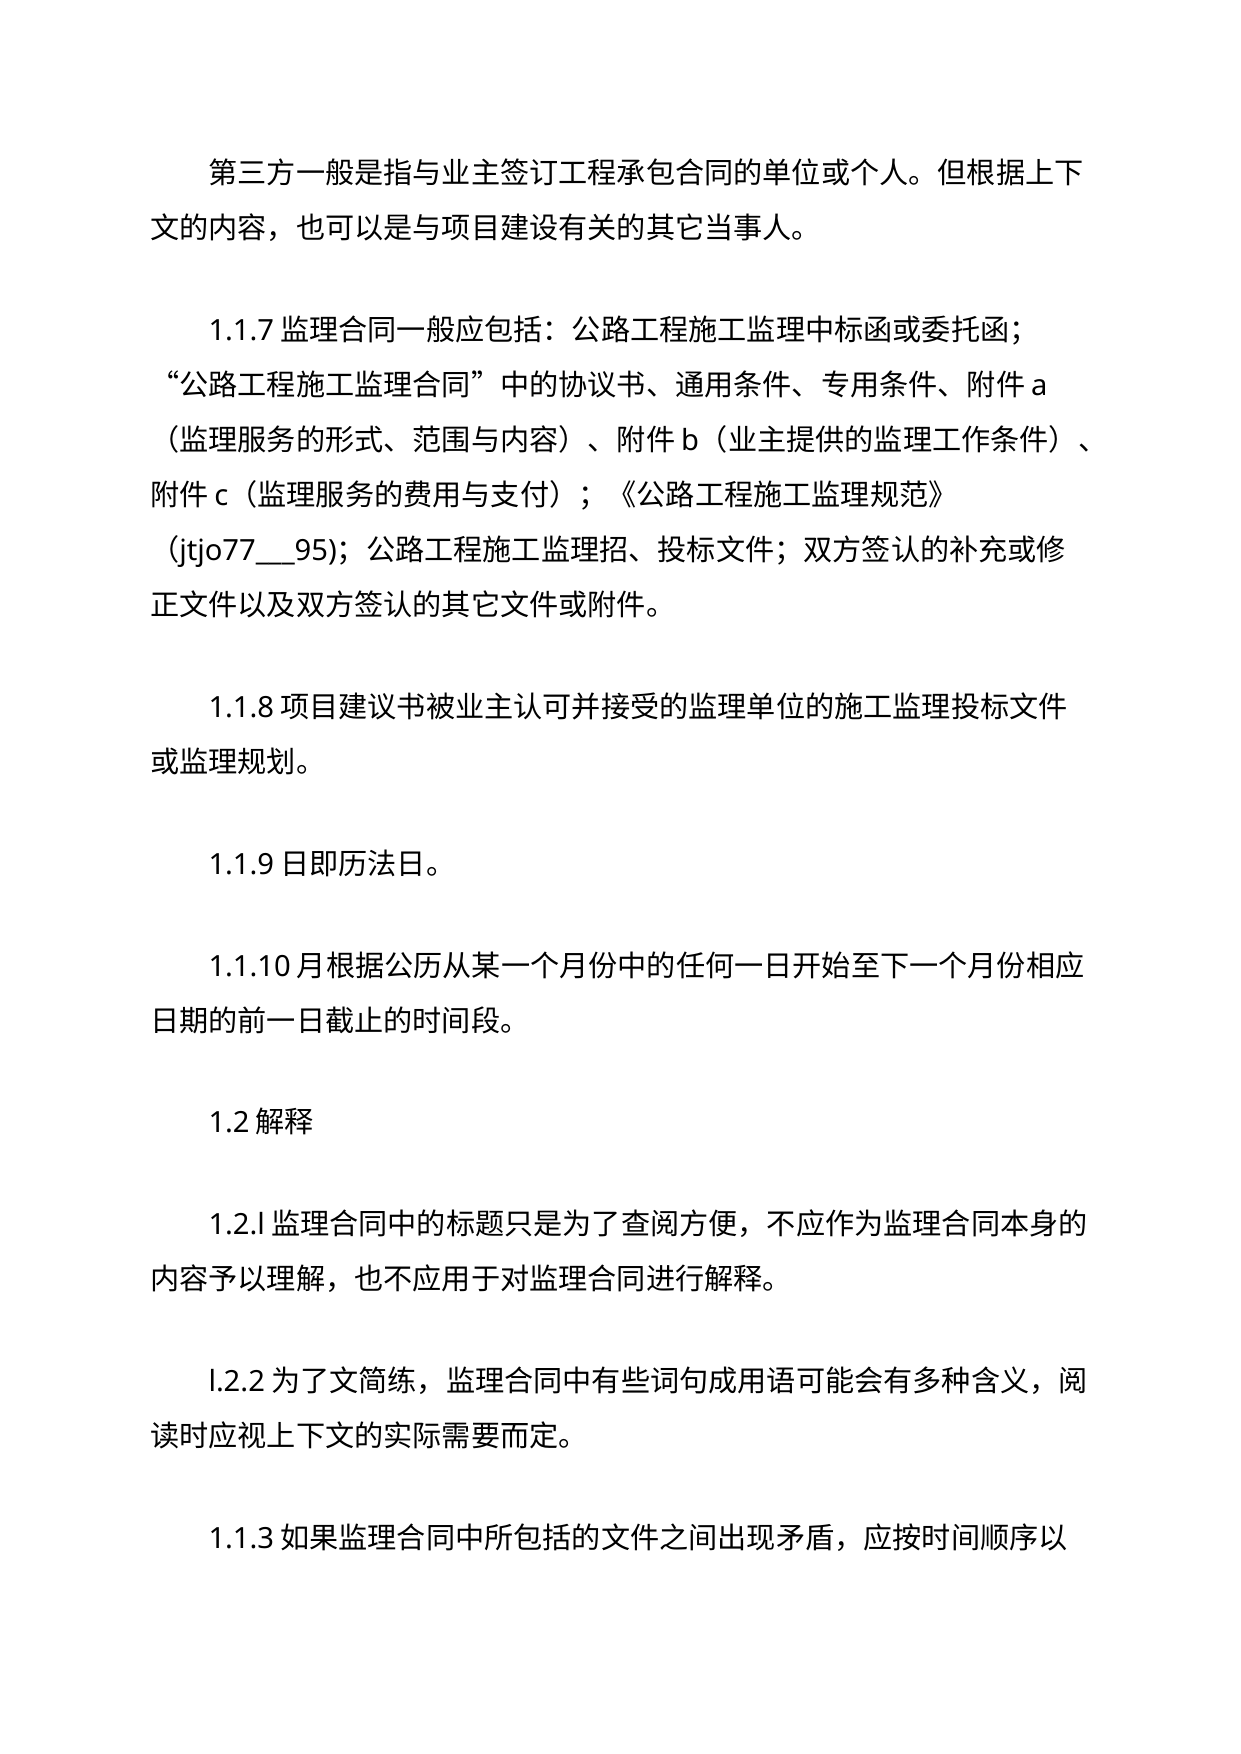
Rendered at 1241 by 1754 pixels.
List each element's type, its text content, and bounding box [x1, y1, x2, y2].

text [150, 1514, 1090, 1557]
text 1.2.l监理合同中的标题只是为了查阅方便，不应作为监理合同本身的内容予以理解，也不应用于对监理合同进行解释。 [150, 1201, 1090, 1298]
text l.2.2为了文简练，监理合同中有些词句成用语可能会有多种含义，阅读时应视上下文的实际需要而定。 [150, 1358, 1090, 1455]
text 1.1.7监理合同一般应包括：公路工程施工监理中标函或委托函；“公路工程施工监理合同”中的协议书、通用条件、专用条件、附件a（监理服务的形式、范围与内容）、附件b（业主提供的监理工作条件）、附件c（监理服务的费用与支付）；《公路工程施工监理规范》（jtjo77___95)；公路工程施工监理招、投标文件；双方签认的补充或修正文件以及双方签认的其它文件或附件。 [150, 307, 1090, 624]
text 1.2解释 [150, 1099, 1090, 1141]
text 1.1.9日即历法日。 [150, 840, 1090, 883]
text 1.1.10月根据公历从某一个月份中的任何一日开始至下一个月份相应日期的前一日截止的时间段。 [150, 942, 1090, 1039]
text 1.1.8项目建议书被业主认可并接受的监理单位的施工监理投标文件或监理规划。 [150, 683, 1090, 781]
text 第三方一般是指与业主签订工程承包合同的单位或个人。但根据上下文的内容，也可以是与项目建设有关的其它当事人。 [150, 150, 1090, 247]
